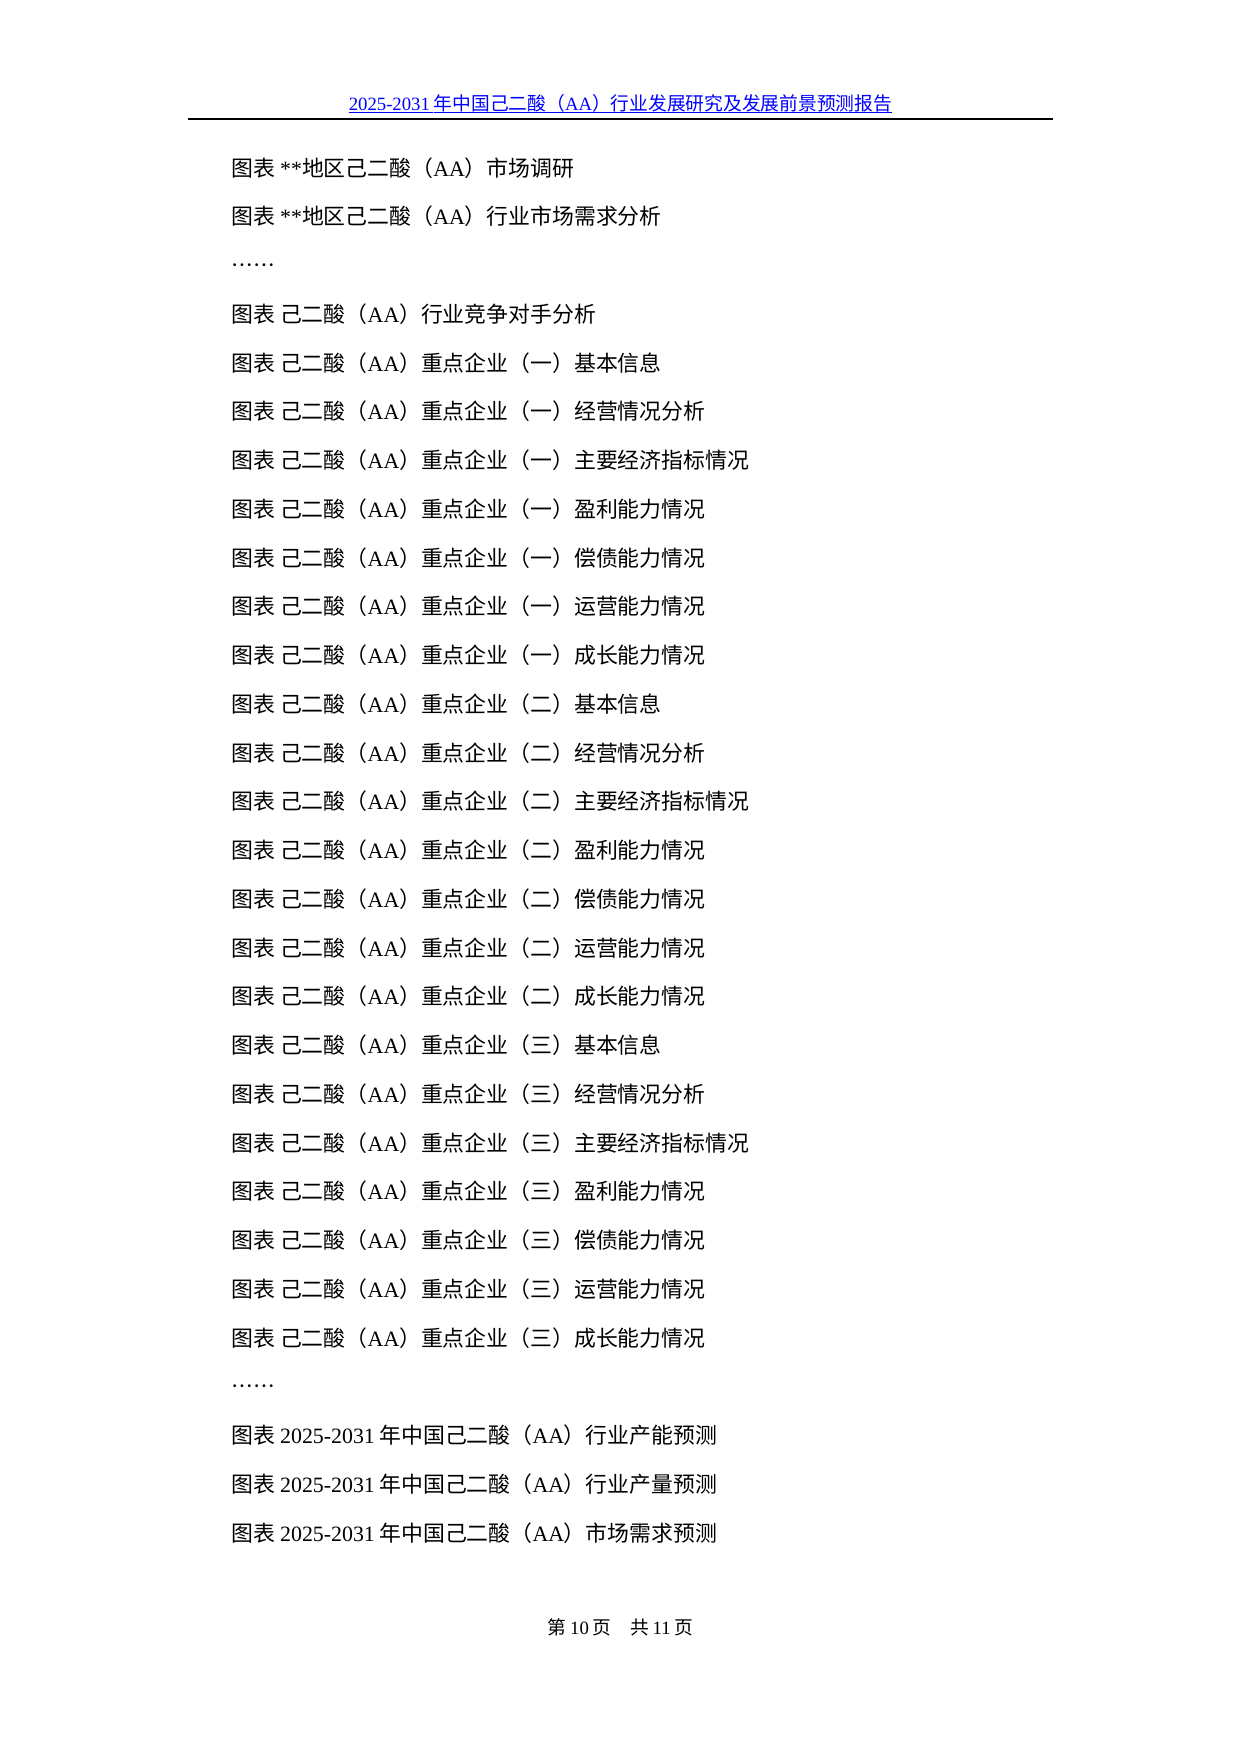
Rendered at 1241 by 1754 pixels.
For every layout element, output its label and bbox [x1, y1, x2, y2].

text [187, 150, 1053, 1548]
